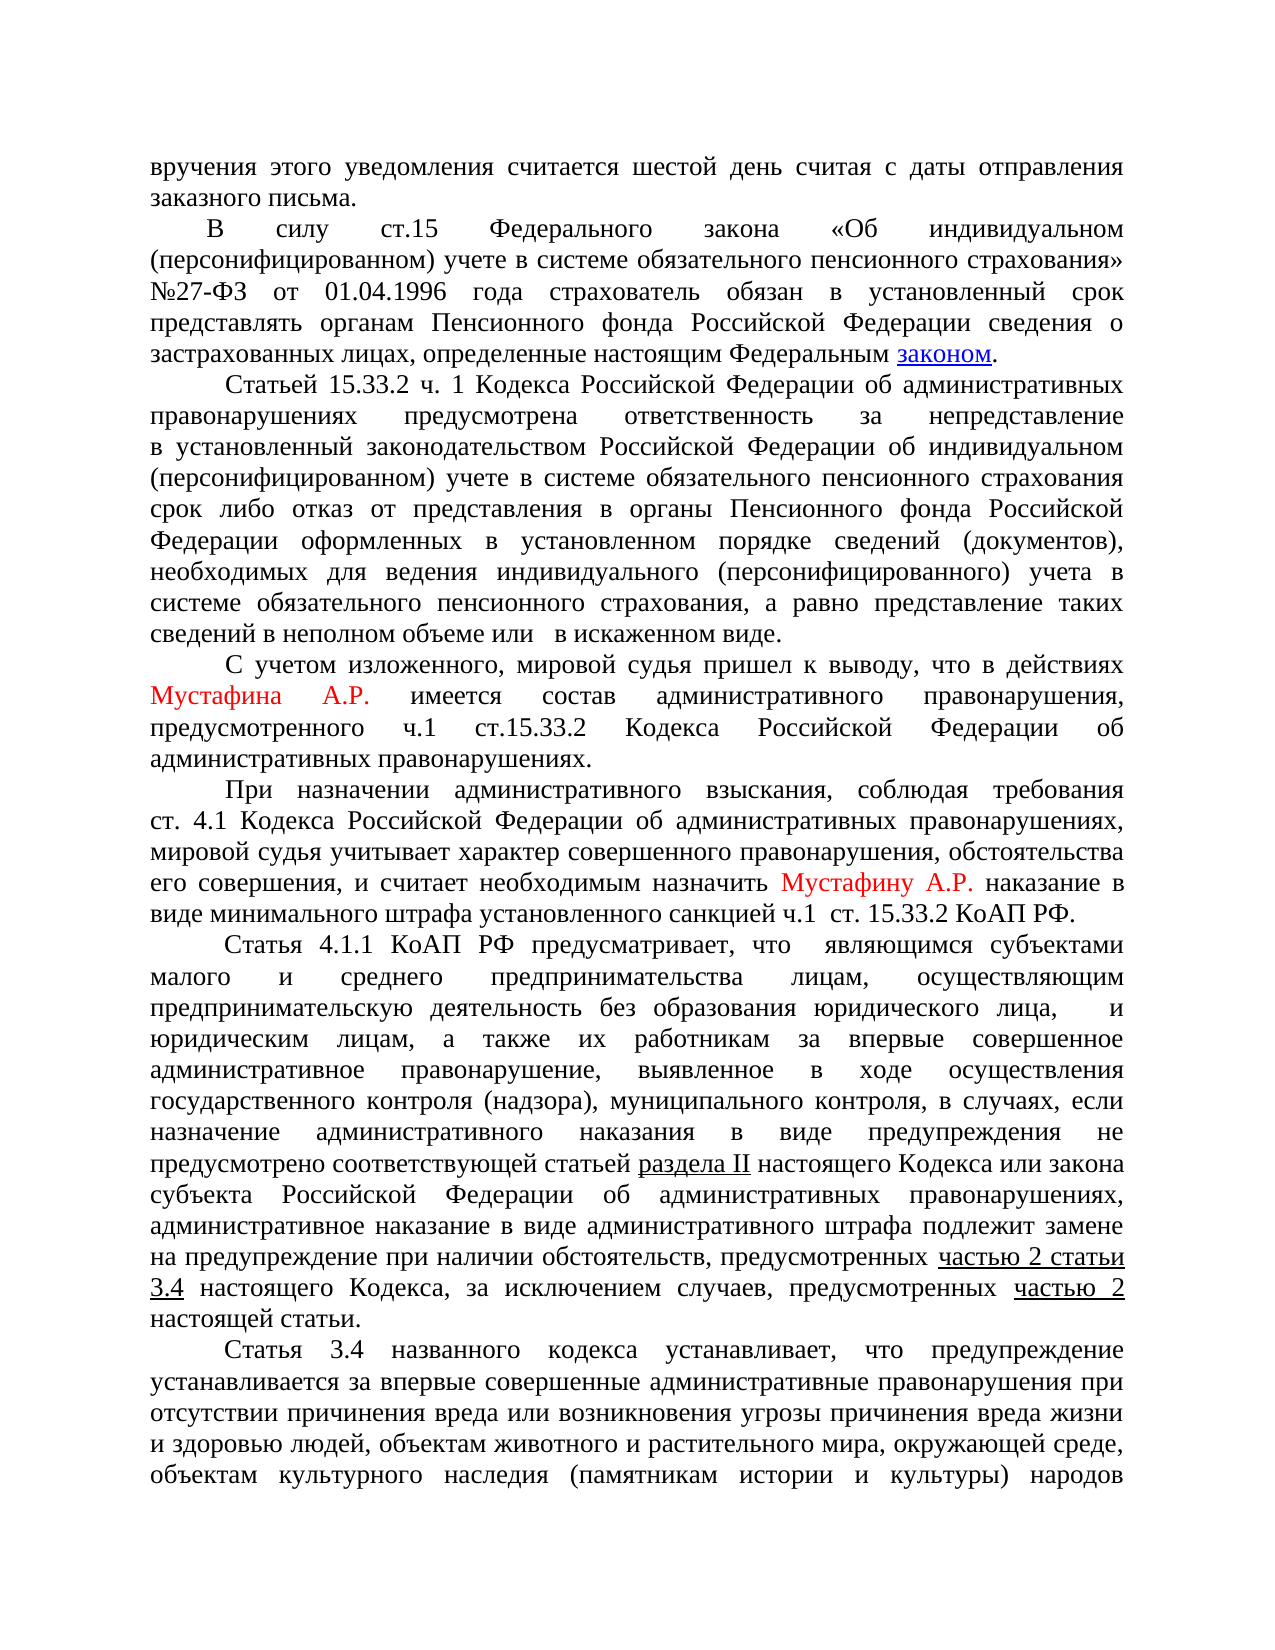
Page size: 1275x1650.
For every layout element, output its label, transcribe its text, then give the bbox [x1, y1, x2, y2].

text Статья 4.1.1 КоАП РФ предусматривает, что являющимся субъектами малого и среднего предпринимательства лицам, осуществляющим предпринимательскую деятельность без образования юридического лица, и юридическим лицам, а также их работникам за впервые совершенное административное правонарушение, выявленное в ходе осуществления государственного контроля (надзора), муниципального контроля, в случаях, если назначение административного наказания в виде предупреждения не предусмотрено соответствующей статьей раздела II настоящего Кодекса или закона субъекта Российской Федерации об административных правонарушениях, административное наказание в виде административного штрафа подлежит замене на предупреждение при наличии обстоятельств, предусмотренных частью 2 статьи 3.4 настоящего Кодекса, за исключением случаев, предусмотренных частью 2 настоящей статьи. [150, 929, 1125, 1333]
text С учетом изложенного, мировой судья пришел к выводу, что в действиях Мустафина А.Р. имеется состав административного правонарушения, предусмотренного ч.1 ст.15.33.2 Кодекса Российской Федерации об административных правонарушениях. [150, 648, 1125, 773]
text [150, 1333, 1125, 1489]
text В силу ст.15 Федерального закона «Об индивидуальном (персонифицированном) учете в системе обязательного пенсионного страхования» №27-ФЗ от 01.04.1996 года страхователь обязан в установленный срок представлять органам Пенсионного фонда Российской Федерации сведения о застрахованных лицах, определенные настоящим Федеральным законом. [150, 212, 1125, 368]
text Статьей 15.33.2 ч. 1 Кодекса Российской Федерации об административных правонарушениях предусмотрена ответственность за непредставление в установленный законодательством Российской Федерации об индивидуальном (персонифицированном) учете в системе обязательного пенсионного страхования срок либо отказ от представления в органы Пенсионного фонда Российской Федерации оформленных в установленном порядке сведений (документов), необходимых для ведения индивидуального (персонифицированного) учета в системе обязательного пенсионного страхования, а равно представление таких сведений в неполном объеме или в искаженном виде. [150, 368, 1125, 648]
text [150, 150, 1125, 212]
text При назначении административного взыскания, соблюдая требования ст. 4.1 Кодекса Российской Федерации об административных правонарушениях, мировой судья учитывает характер совершенного правонарушения, обстоятельства его совершения, и считает необходимым назначить Мустафину А.Р. наказание в виде минимального штрафа установленного санкцией ч.1 ст. 15.33.2 КоАП РФ. [150, 773, 1125, 929]
